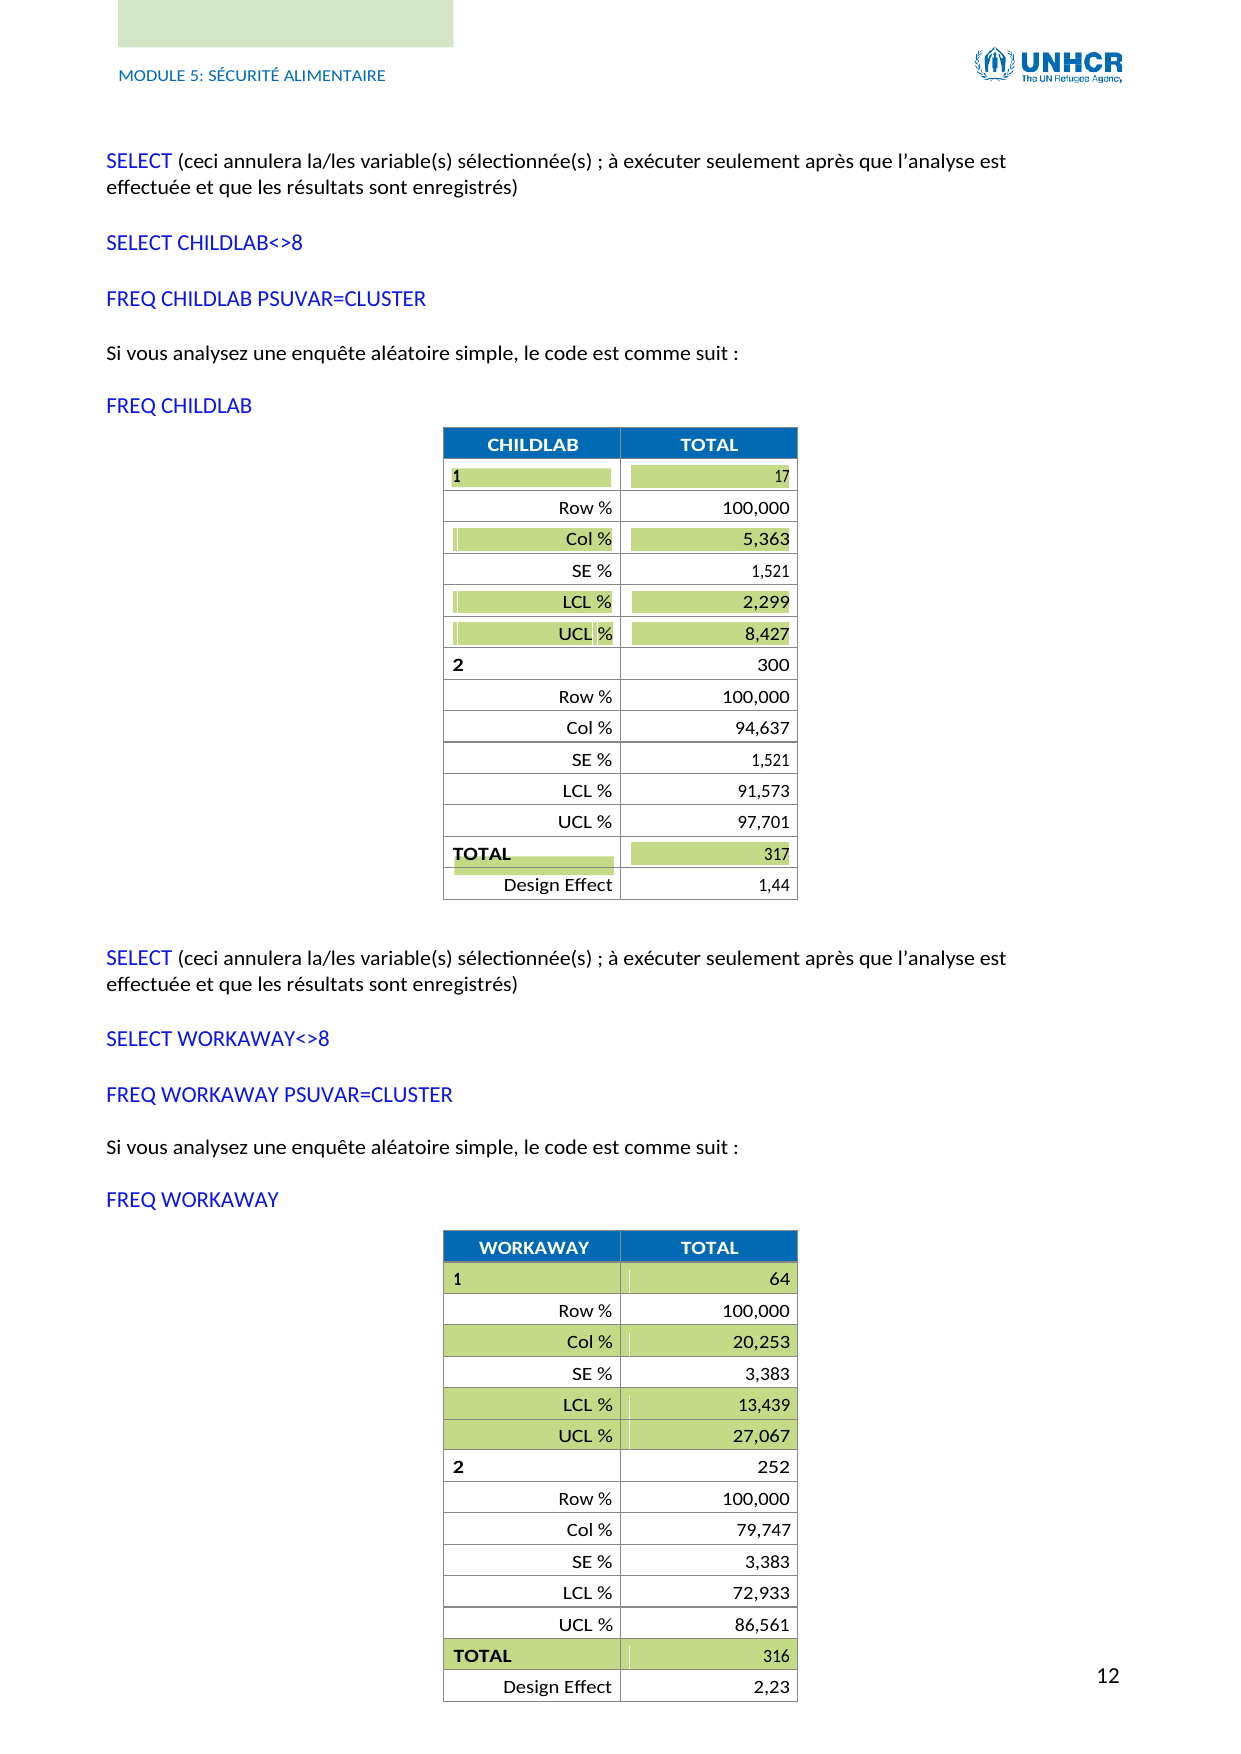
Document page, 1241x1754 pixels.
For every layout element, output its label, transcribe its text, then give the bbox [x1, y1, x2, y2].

text FREQ CHILDLAB PSUVAR=CLUSTER [106, 284, 1201, 312]
text FREQ CHILDLAB [106, 391, 769, 419]
text FREQ WORKAWAY [106, 1185, 769, 1213]
text SELECT (ceci annulera la/les variable(s) sélectionnée(s) ; à exécuter seulement après que l’analyse est effectuée et que les résultats sont enregistrés) [106, 943, 1093, 996]
text Si vous analysez une enquête aléatoire simple, le code est comme suit : [106, 1134, 769, 1159]
text Si vous analysez une enquête aléatoire simple, le code est comme suit : [106, 340, 769, 365]
text SELECT WORKAWAY<>8 [106, 1024, 1201, 1052]
text SELECT CHILDLAB<>8 [106, 228, 1201, 256]
picture [974, 47, 1123, 83]
text FREQ WORKAWAY PSUVAR=CLUSTER [106, 1081, 1201, 1108]
text SELECT (ceci annulera la/les variable(s) sélectionnée(s) ; à exécuter seulement après que l’analyse est effectuée et que les résultats sont enregistrés) [106, 146, 1093, 200]
